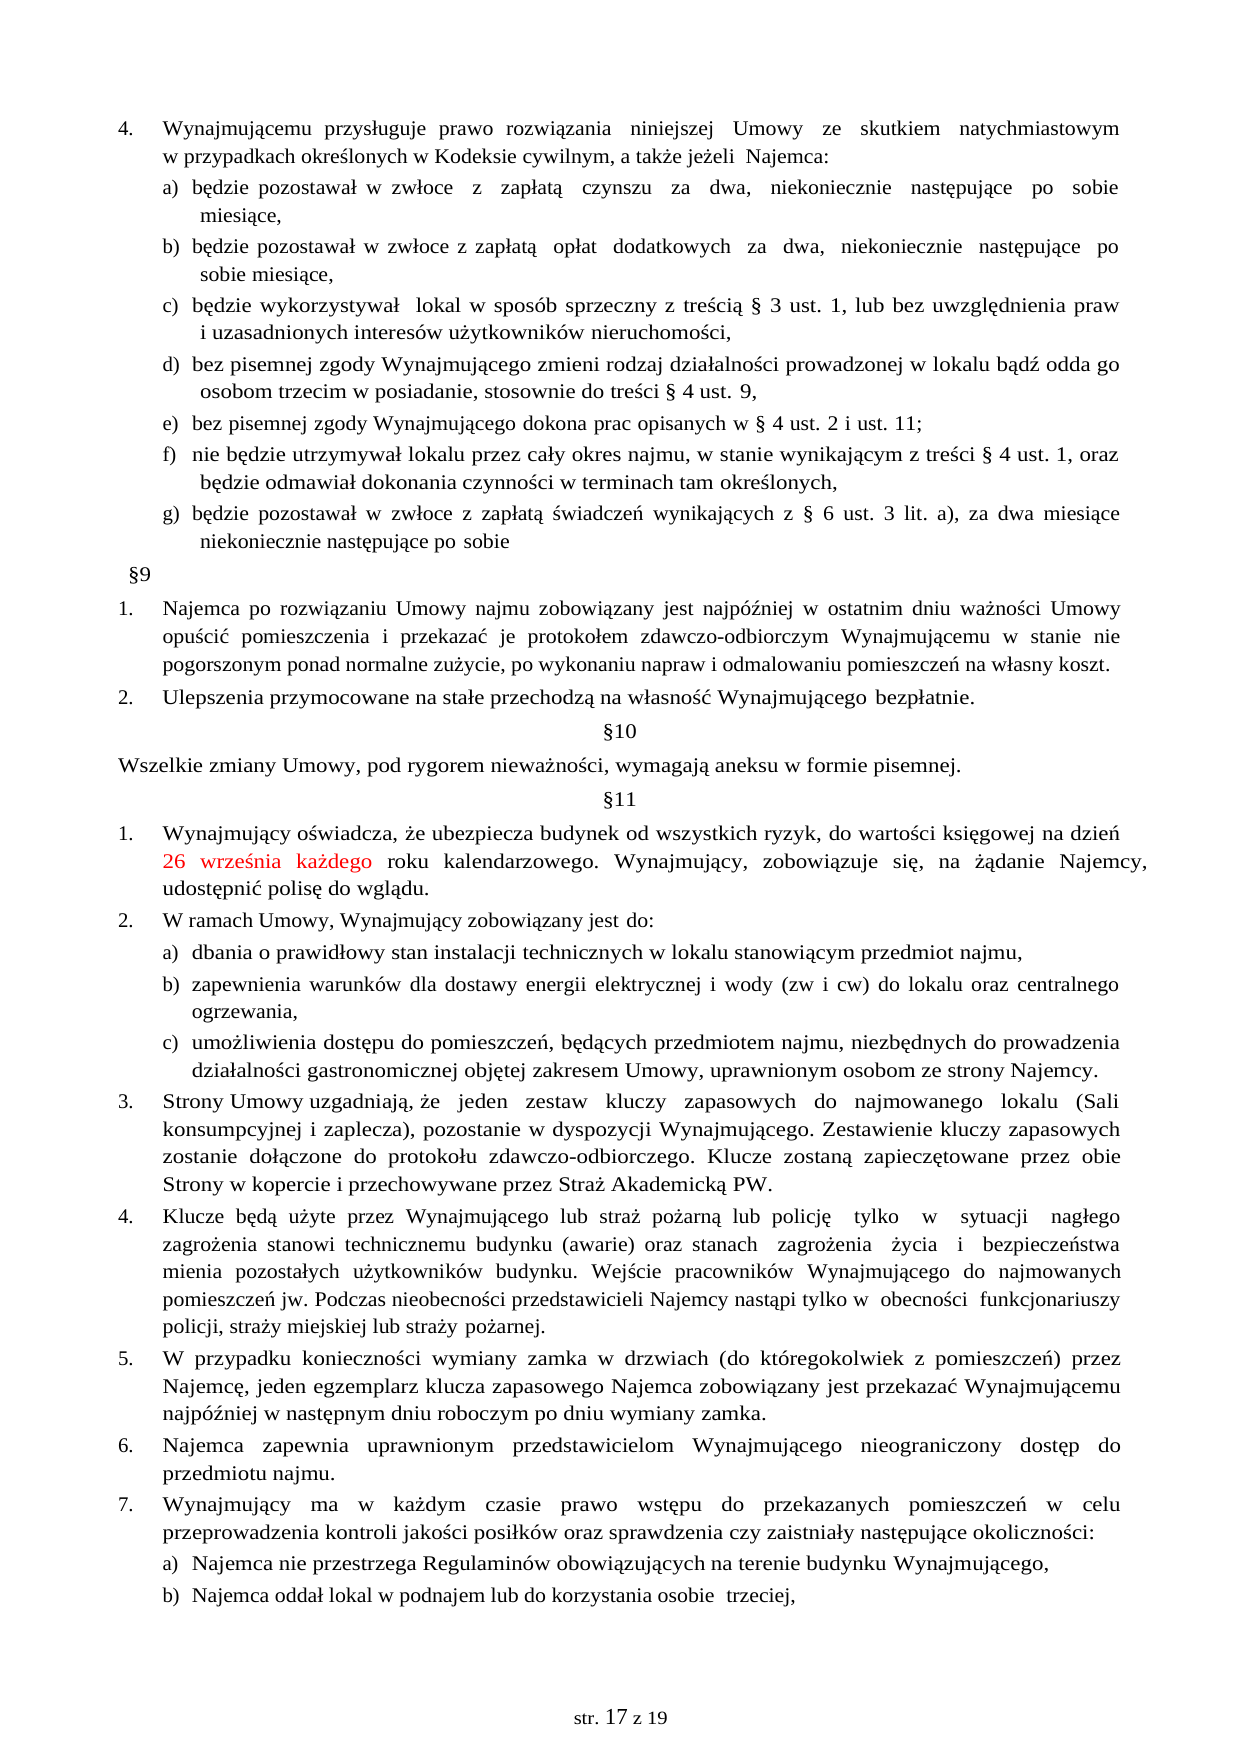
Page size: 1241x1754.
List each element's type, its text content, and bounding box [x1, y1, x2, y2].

list Najemca nie przestrzega Regulaminów obowiązujących na terenie budynku Wynajmującego, [162, 1551, 1148, 1575]
list Ulepszenia przymocowane na stałe przechodzą na własność Wynajmującego bezpłatnie. [118, 685, 1148, 709]
list Wynajmujący oświadcza, że ubezpiecza budynek od wszystkich ryzyk, do wartości księgowej na dzień [118, 821, 1148, 845]
list Wynajmującemu przysługuje prawo rozwiązania niniejszej Umowy ze skutkiem natychmiastowym w przypadkach określonych w Kodeksie cywilnym, a także jeżeli Najemca: [118, 116, 1121, 168]
list umożliwienia dostępu do pomieszczeń, będących przedmiotem najmu, niezbędnych do prowadzenia działalności gastronomicznej objętej zakresem Umowy, uprawnionym osobom ze strony Najemcy. [162, 1030, 1121, 1082]
text 26 września każdego roku kalendarzowego. Wynajmujący, zobowiązuje się, na żądanie Najemcy, udostępnić polisę do wglądu. [162, 849, 1148, 900]
list Najemca zapewnia uprawnionym przedstawicielom Wynajmującego nieograniczony dostęp do przedmiotu najmu. [118, 1433, 1122, 1485]
list Najemca po rozwiązaniu Umowy najmu zobowiązany jest najpóźniej w ostatnim dniu ważności Umowy opuścić pomieszczenia i przekazać je protokołem zdawczo-odbiorczym Wynajmującemu w stanie nie pogorszonym ponad normalne zużycie, po wykonaniu napraw i odmalowaniu pomieszczeń na własny koszt. [118, 596, 1122, 676]
list Wynajmujący ma w każdym czasie prawo wstępu do przekazanych pomieszczeń w celu przeprowadzenia kontroli jakości posiłków oraz sprawdzenia czy zaistniały następujące okoliczności: [118, 1492, 1122, 1544]
list nie będzie utrzymywał lokalu przez cały okres najmu, w stanie wynikającym z treści § 4 ust. 1, oraz będzie odmawiał dokonania czynności w terminach tam określonych, [162, 442, 1121, 494]
text Wszelkie zmiany Umowy, pod rygorem nieważności, wymagają aneksu w formie pisemnej. [118, 753, 1148, 777]
list Strony Umowy uzgadniają, że jeden zestaw kluczy zapasowych do najmowanego lokalu (Sali konsumpcyjnej i zaplecza), pozostanie w dyspozycji Wynajmującego. Zestawienie kluczy zapasowych zostanie dołączone do protokołu zdawczo-odbiorczego. Klucze zostaną zapieczętowane przez obie Strony w kopercie i przechowywane przez Straż Akademicką PW. [118, 1089, 1122, 1196]
list dbania o prawidłowy stan instalacji technicznych w lokalu stanowiącym przedmiot najmu, [162, 939, 1148, 964]
list zapewnienia warunków dla dostawy energii elektrycznej i wody (zw i cw) do lokalu oraz centralnego ogrzewania, [162, 971, 1121, 1023]
list będzie wykorzystywał lokal w sposób sprzeczny z treścią § 3 ust. 1, lub bez uwzględnienia praw i uzasadnionych interesów użytkowników nieruchomości, [162, 293, 1122, 344]
list bez pisemnej zgody Wynajmującego zmieni rodzaj działalności prowadzonej w lokalu bądź odda go osobom trzecim w posiadanie, stosownie do treści § 4 ust. 9, [162, 352, 1122, 403]
list będzie pozostawał w zwłoce z zapłatą świadczeń wynikających z § 6 ust. 3 lit. a), za dwa miesiące niekoniecznie następujące po sobie [162, 501, 1121, 553]
list Najemca oddał lokal w podnajem lub do korzystania osobie trzeciej, [162, 1583, 1148, 1607]
list Klucze będą użyte przez Wynajmującego lub straż pożarną lub policję tylko w sytuacji nagłego zagrożenia stanowi technicznemu budynku (awarie) oraz stanach zagrożenia życia i bezpieczeństwa mienia pozostałych użytkowników budynku. Wejście pracowników Wynajmującego do najmowanych pomieszczeń jw. Podczas nieobecności przedstawicieli Najemcy nastąpi tylko w obecności funkcjonariuszy policji, straży miejskiej lub straży pożarnej. [118, 1204, 1122, 1338]
list W ramach Umowy, Wynajmujący zobowiązany jest do: [118, 908, 1148, 932]
list W przypadku konieczności wymiany zamka w drzwiach (do któregokolwiek z pomieszczeń) przez Najemcę, jeden egzemplarz klucza zapasowego Najemca zobowiązany jest przekazać Wynajmującemu najpóźniej w następnym dniu roboczym po dniu wymiany zamka. [118, 1346, 1122, 1425]
list będzie pozostawał w zwłoce z zapłatą opłat dodatkowych za dwa, niekoniecznie następujące po sobie miesiące, [162, 234, 1121, 286]
list bez pisemnej zgody Wynajmującego dokona prac opisanych w § 4 ust. 2 i ust. 11; [162, 411, 1148, 434]
list będzie pozostawał w zwłoce z zapłatą czynszu za dwa, niekoniecznie następujące po sobie miesiące, [162, 175, 1121, 227]
text §9 [128, 562, 1111, 586]
text §11 [128, 787, 1111, 811]
text §10 [128, 719, 1111, 743]
